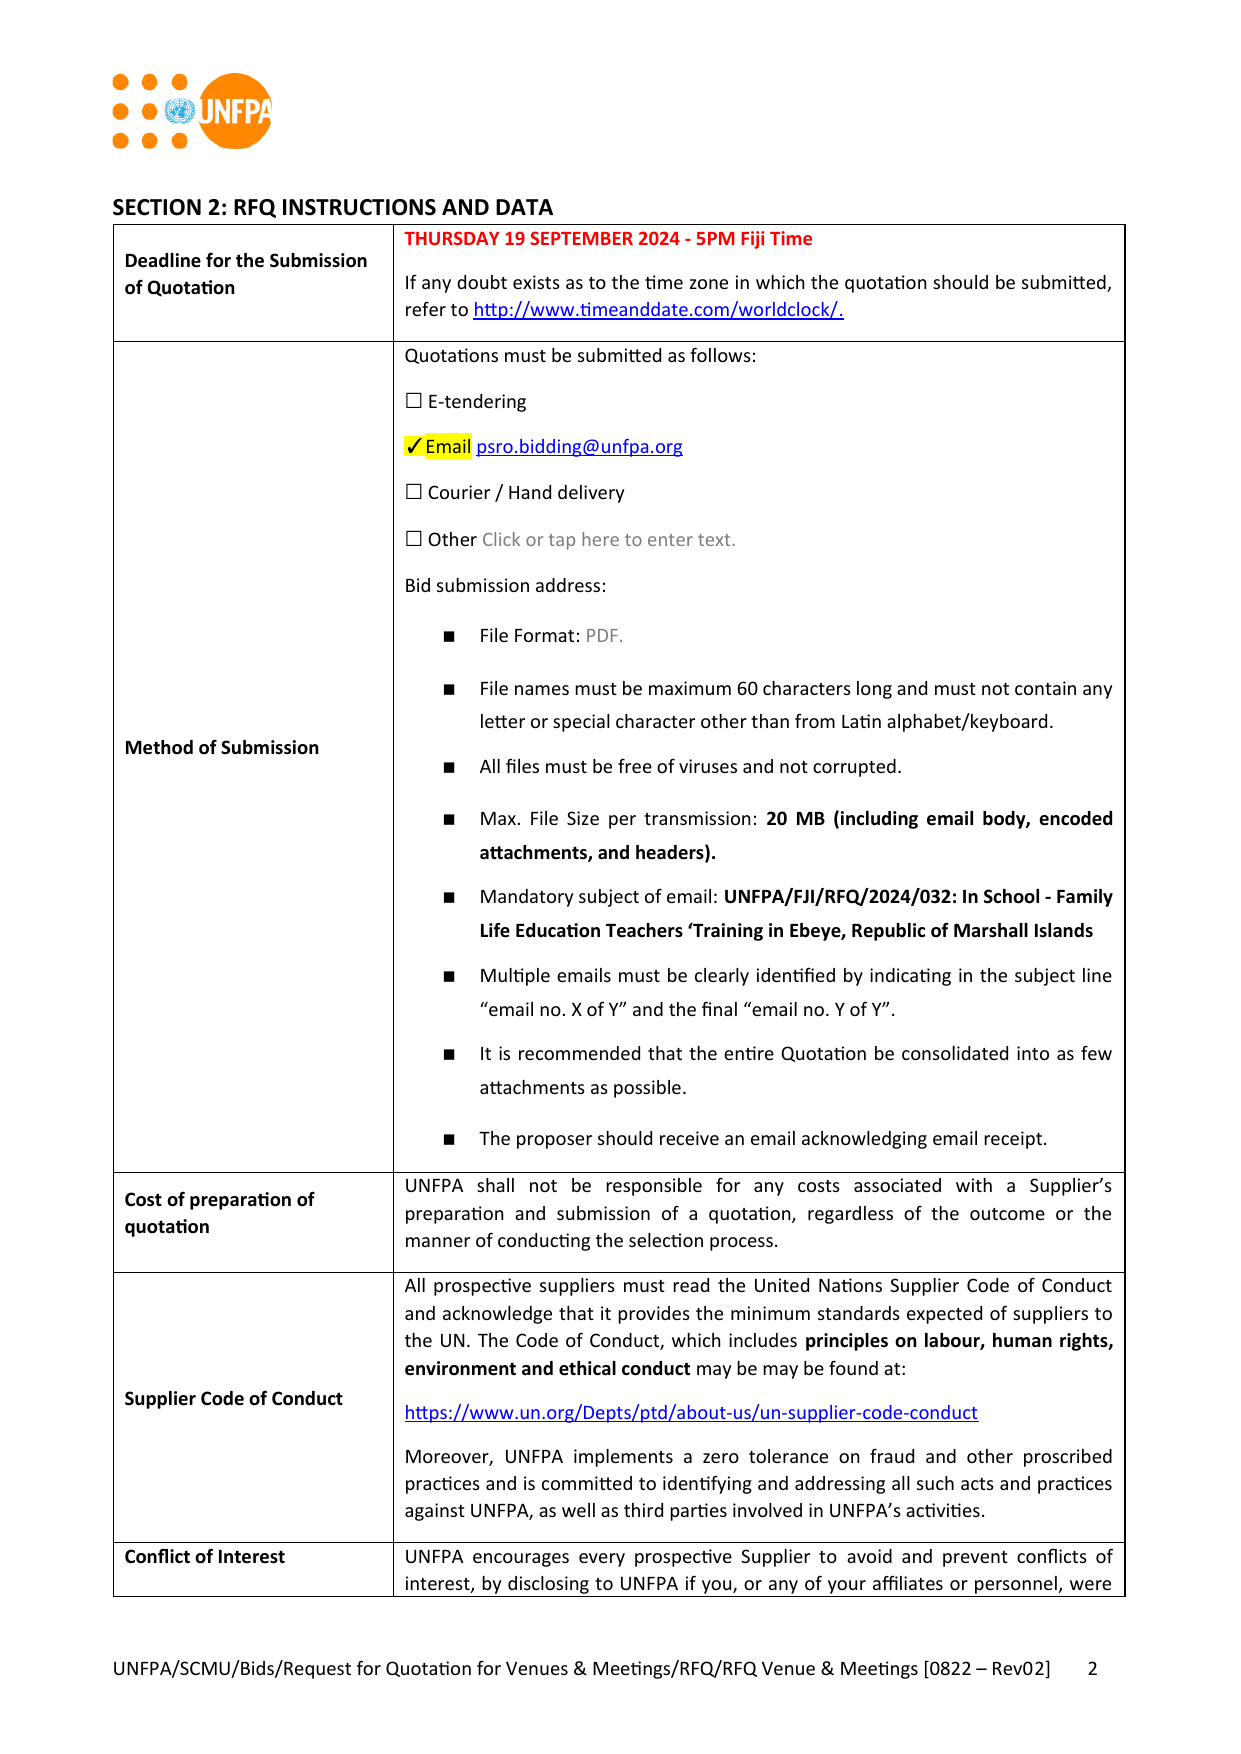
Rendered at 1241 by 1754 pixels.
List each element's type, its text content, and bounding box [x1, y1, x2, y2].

table_cell Conflict of Interest [114, 1543, 393, 1596]
picture [112, 73, 272, 149]
table_cell All prospective suppliers must read the United Nations Supplier Code of Conduct and acknowledge that it provides the minimum standards expected of suppliers to the UN. The Code of Conduct, which includes principles on labour, human rights, environment and ethical conduct may be may be found at: https://www.un.org/Depts/ptd/about-us/un-supplier-code-conduct Moreover, UNFPA implements a zero tolerance on fraud and other proscribed practices and is committed to identifying and addressing all such acts and practices against UNFPA, as well as third parties involved in UNFPA’s activities. [394, 1273, 1124, 1542]
table_cell Quotations must be submitted as follows: E-tendering ✓Email psro.bidding@unfpa.org Courier / Hand delivery Other Click or tap here to enter text. Bid submission address: File Format: PDF. File names must be maximum 60 characters long and must not contain any letter or special character other than from Latin alphabet/keyboard. All files must be free of viruses and not corrupted. Max. File Size per transmission: 20 MB (including email body, encoded attachments, and headers). Mandatory subject of email: UNFPA/FJI/RFQ/2024/032: In School - Family Life Education Teachers ‘Training in Ebeye, Republic of Marshall Islands Multiple emails must be clearly identified by indicating in the subject line “email no. X of Y” and the final “email no. Y of Y”. It is recommended that the entire Quotation be consolidated into as few attachments as possible. The proposer should receive an email acknowledging email receipt. [394, 342, 1124, 1172]
table_cell UNFPA shall not be responsible for any costs associated with a Supplier’s preparation and submission of a quotation, regardless of the outcome or the manner of conducting the selection process. [394, 1173, 1124, 1272]
subtitle SECTION 2: RFQ INSTRUCTIONS AND DATA [112, 191, 1128, 222]
table_cell Cost of preparation of quotation [114, 1173, 393, 1272]
table_header Deadline for the Submission of Quotation [114, 225, 393, 341]
table_cell Method of Submission [114, 342, 393, 1172]
table_cell Supplier Code of Conduct [114, 1273, 393, 1542]
table_header THURSDAY 19 SEPTEMBER 2024 - 5PM Fiji Time If any doubt exists as to the time zone in which the quotation should be submitted, refer to http://www.timeanddate.com/worldclock/. [394, 225, 1124, 341]
